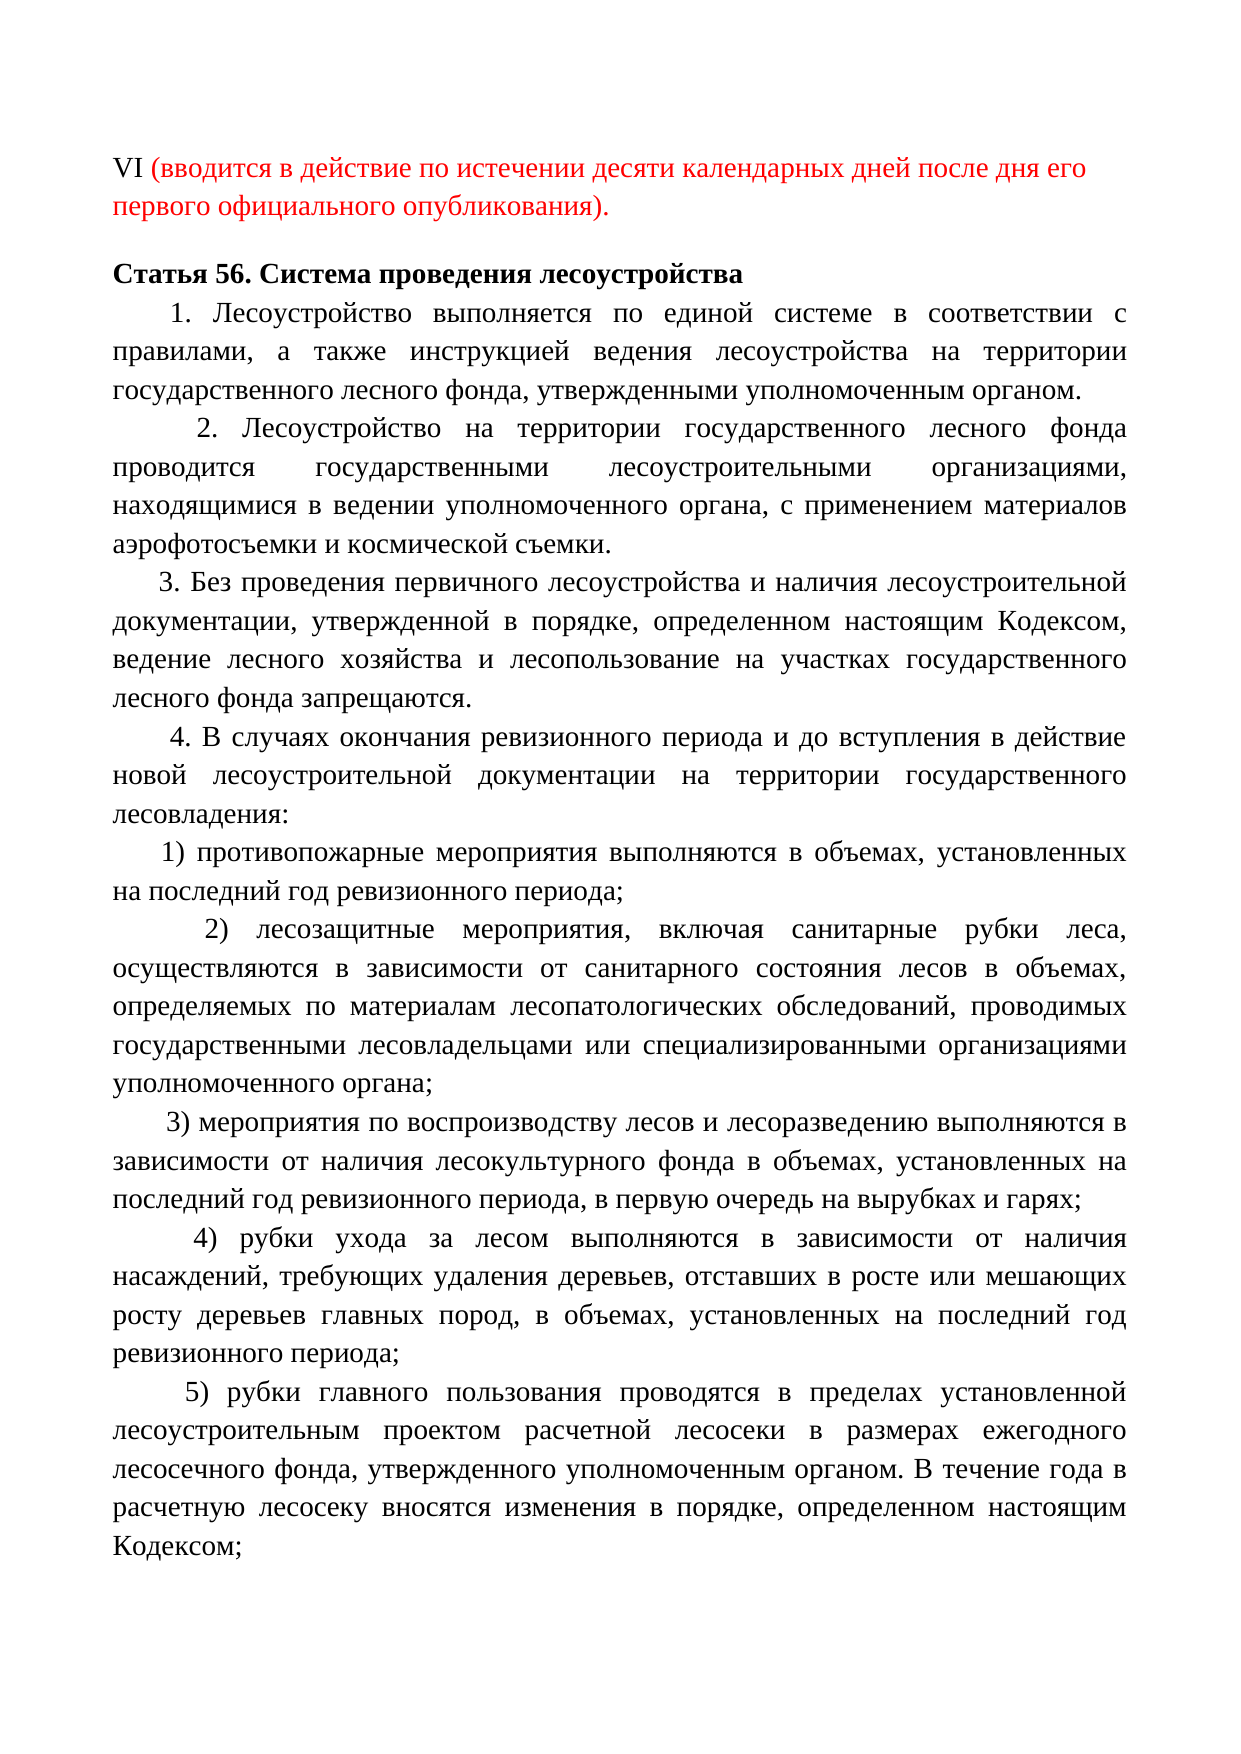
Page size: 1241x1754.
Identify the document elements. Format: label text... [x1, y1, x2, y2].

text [112, 150, 1128, 252]
text 2. Лесоустройство на территории государственного лесного фонда проводится государственными лесоустроительными организациями, находящимися в ведении уполномоченного органа, с применением материалов аэрофотосъемки и космической съемки. [112, 410, 1128, 559]
text 4) рубки ухода за лесом выполняются в зависимости от наличия насаждений, требующих удаления деревьев, отставших в росте или мешающих росту деревьев главных пород, в объемах, установленных на последний год ревизионного периода; [112, 1220, 1128, 1369]
text 1. Лесоустройство выполняется по единой системе в соответствии с правилами, а также инструкцией ведения лесоустройства на территории государственного лесного фонда, утвержденными уполномоченным органом. [112, 295, 1128, 405]
text 5) рубки главного пользования проводятся в пределах установленной лесоустроительным проектом расчетной лесосеки в размерах ежегодного лесосечного фонда, утвержденного уполномоченным органом. В течение года в расчетную лесосеку вносятся изменения в порядке, определенном настоящим Кодексом; [112, 1374, 1128, 1562]
text 2) лесозащитные мероприятия, включая санитарные рубки леса, осуществляются в зависимости от санитарного состояния лесов в объемах, определяемых по материалам лесопатологических обследований, проводимых государственными лесовладельцами или специализированными организациями уполномоченного органа; [112, 911, 1128, 1099]
text Статья 56. Система проведения лесоустройства [112, 256, 1128, 290]
text 3. Без проведения первичного лесоустройства и наличия лесоустроительной документации, утвержденной в порядке, определенном настоящим Кодексом, ведение лесного хозяйства и лесопользование на участках государственного лесного фонда запрещаются. [112, 564, 1128, 714]
text 3) мероприятия по воспроизводству лесов и лесоразведению выполняются в зависимости от наличия лесокультурного фонда в объемах, установленных на последний год ревизионного периода, в первую очередь на вырубках и гарях; [112, 1104, 1128, 1215]
text 4. В случаях окончания ревизионного периода и до вступления в действие новой лесоустроительной документации на территории государственного лесовладения: [112, 719, 1128, 829]
text 1) противопожарные мероприятия выполняются в объемах, установленных на последний год ревизионного периода; [112, 834, 1128, 906]
